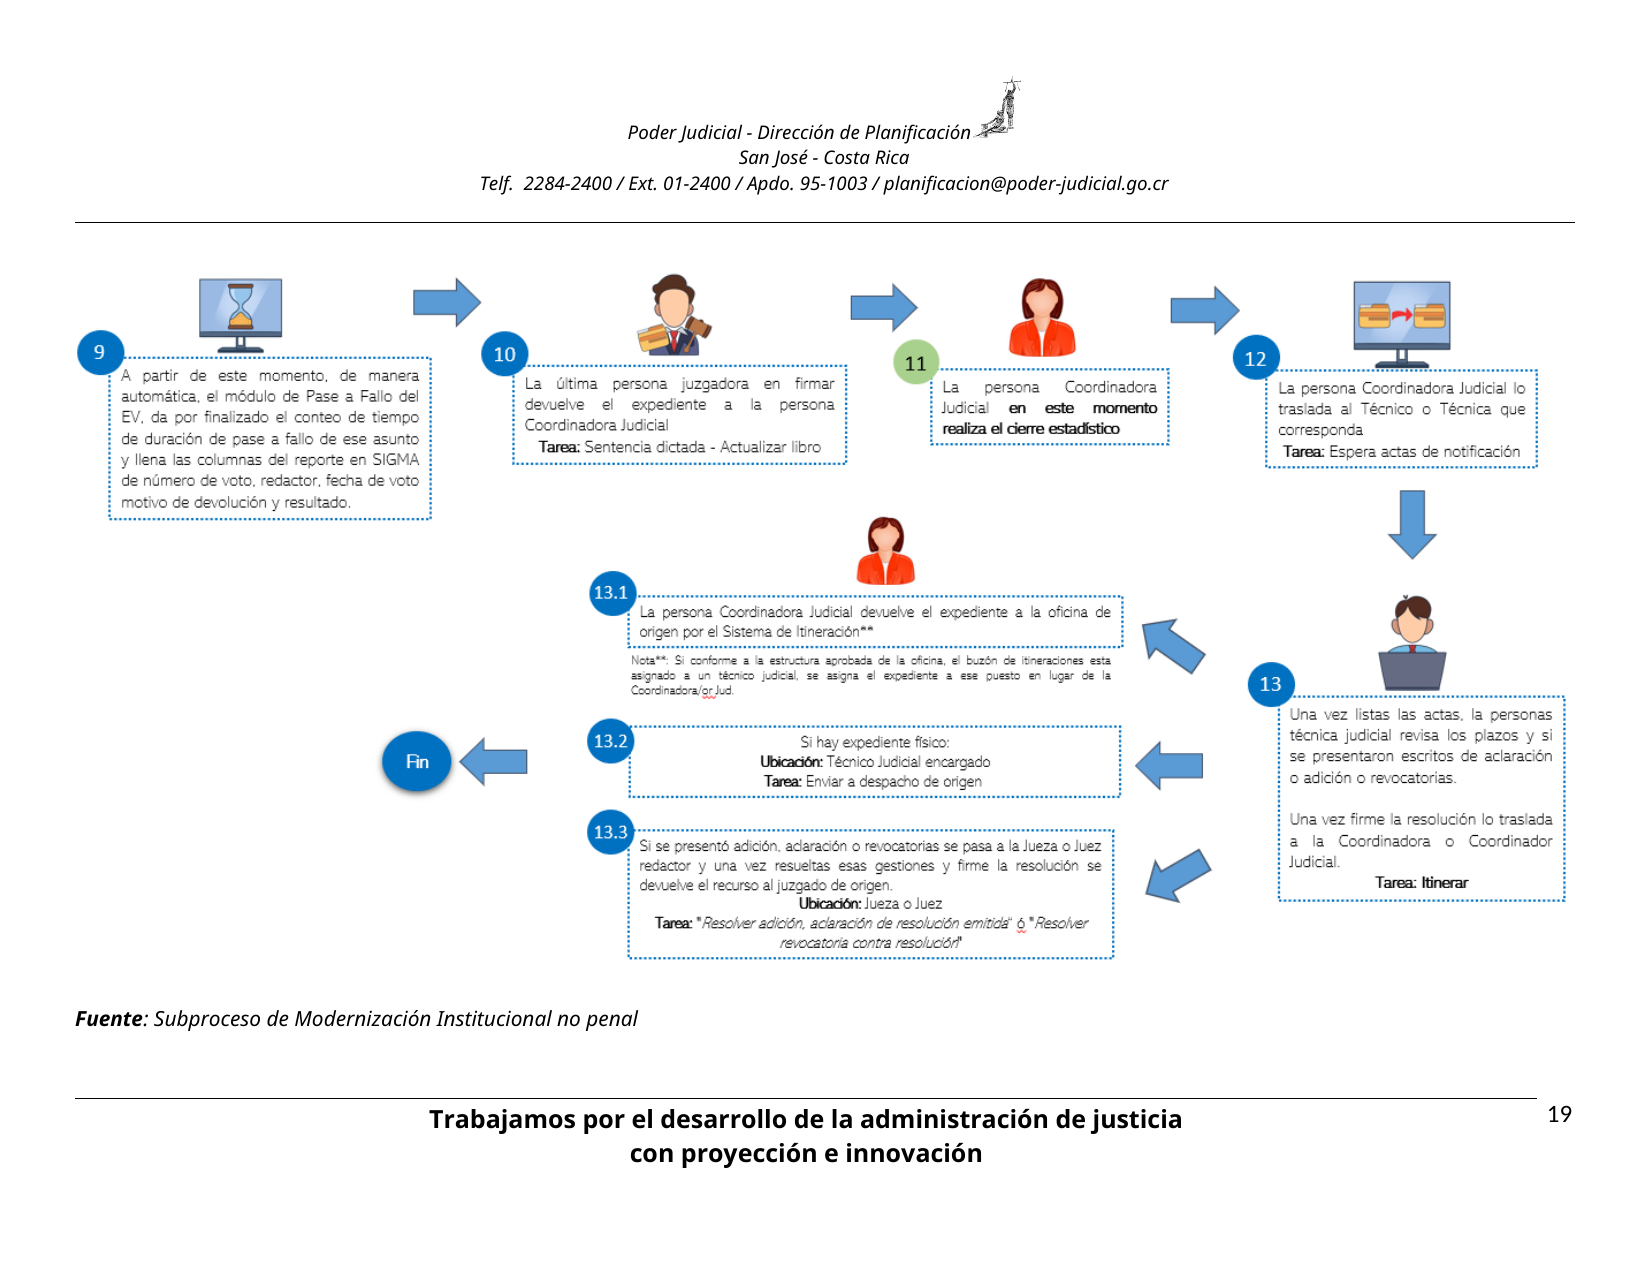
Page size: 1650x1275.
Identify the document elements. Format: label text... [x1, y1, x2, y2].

picture [971, 75, 1023, 139]
text Fuente: Subproceso de Modernización Institucional no penal [75, 1004, 1575, 1033]
picture [75, 253, 1576, 971]
